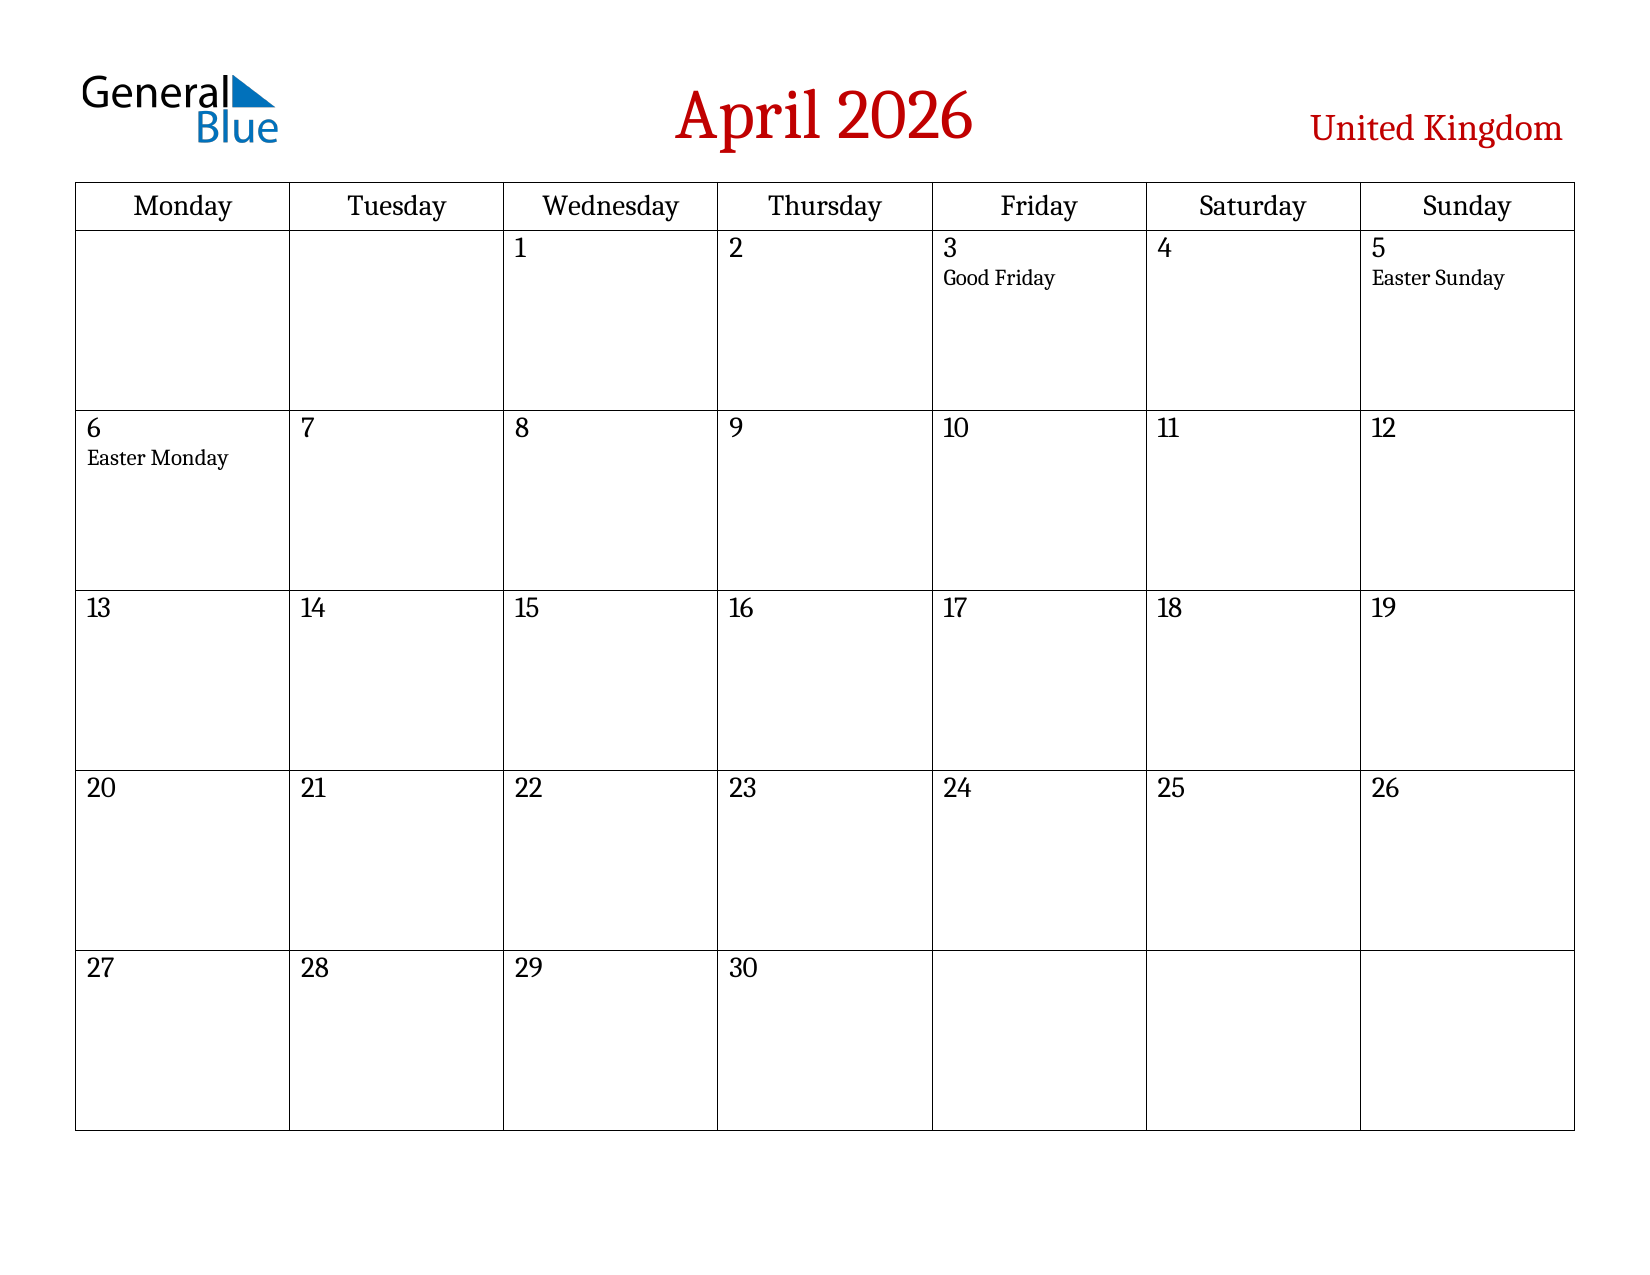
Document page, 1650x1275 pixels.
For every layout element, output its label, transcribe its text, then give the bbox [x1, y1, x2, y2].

table_cell [76, 265, 289, 410]
table_cell [933, 985, 1146, 1130]
table_cell [1147, 805, 1360, 950]
table_cell 14 [290, 591, 503, 625]
table_cell 21 [290, 771, 503, 805]
table_cell Wednesday [504, 183, 717, 230]
table_cell 5 [1361, 231, 1574, 264]
table_cell 2 [718, 231, 932, 264]
table_cell [1147, 985, 1360, 1130]
table_cell 19 [1361, 591, 1574, 625]
table_cell [1361, 805, 1574, 950]
table_cell [718, 985, 932, 1130]
table_cell 18 [1147, 591, 1360, 625]
table_cell 3 [933, 231, 1146, 264]
table_cell 1 [504, 231, 717, 264]
table_cell 15 [504, 591, 717, 625]
table_cell [290, 625, 503, 770]
table_cell [290, 805, 503, 950]
table_cell [504, 625, 717, 770]
table_cell [718, 625, 932, 770]
table_cell [1361, 951, 1574, 985]
table_header United Kingdom [1146, 75, 1574, 182]
table_cell 26 [1361, 771, 1574, 805]
table_cell Monday [76, 183, 289, 230]
table_cell 7 [290, 411, 503, 444]
table_cell 12 [1361, 411, 1574, 444]
table_cell [1361, 985, 1574, 1130]
table_cell 13 [76, 591, 289, 625]
table_cell [76, 625, 289, 770]
table_cell [290, 445, 503, 590]
table_cell [1361, 625, 1574, 770]
table_cell 30 [718, 951, 932, 985]
table_cell 4 [1147, 231, 1360, 264]
table_cell Tuesday [290, 183, 503, 230]
table_cell [76, 805, 289, 950]
table_cell [933, 951, 1146, 985]
table_cell [290, 231, 503, 264]
table_cell 11 [1147, 411, 1360, 444]
table_cell 16 [718, 591, 932, 625]
table_cell 9 [718, 411, 932, 444]
table_cell [1147, 625, 1360, 770]
table_cell [290, 985, 503, 1130]
table_header April 2026 [504, 75, 1146, 182]
table_cell Good Friday [933, 265, 1146, 410]
table_cell Easter Monday [76, 445, 289, 590]
table_cell 22 [504, 771, 717, 805]
table_cell 8 [504, 411, 717, 444]
table_cell 20 [76, 771, 289, 805]
table_cell Easter Sunday [1361, 265, 1574, 410]
table_cell Sunday [1361, 183, 1574, 230]
table_cell 10 [933, 411, 1146, 444]
table_cell [1147, 951, 1360, 985]
table_cell [290, 265, 503, 410]
table_cell 23 [718, 771, 932, 805]
table_cell [504, 805, 717, 950]
table_cell [76, 985, 289, 1130]
table_cell [933, 625, 1146, 770]
table_cell [1147, 265, 1360, 410]
table_cell [933, 445, 1146, 590]
table_cell 17 [933, 591, 1146, 625]
table_cell Friday [933, 183, 1146, 230]
picture [82, 75, 278, 143]
table_cell [1147, 445, 1360, 590]
table_cell 6 [76, 411, 289, 444]
table_cell [504, 985, 717, 1130]
table_cell [504, 265, 717, 410]
table_header [76, 75, 503, 182]
table_cell 25 [1147, 771, 1360, 805]
table_cell [718, 445, 932, 590]
table_cell Saturday [1147, 183, 1360, 230]
table_cell 29 [504, 951, 717, 985]
table_cell 28 [290, 951, 503, 985]
table_cell [504, 445, 717, 590]
table_cell [718, 805, 932, 950]
table_cell [718, 265, 932, 410]
table_cell [933, 805, 1146, 950]
table_cell 27 [76, 951, 289, 985]
table_cell [76, 231, 289, 264]
table_cell [1361, 445, 1574, 590]
table_cell 24 [933, 771, 1146, 805]
table_cell Thursday [718, 183, 932, 230]
